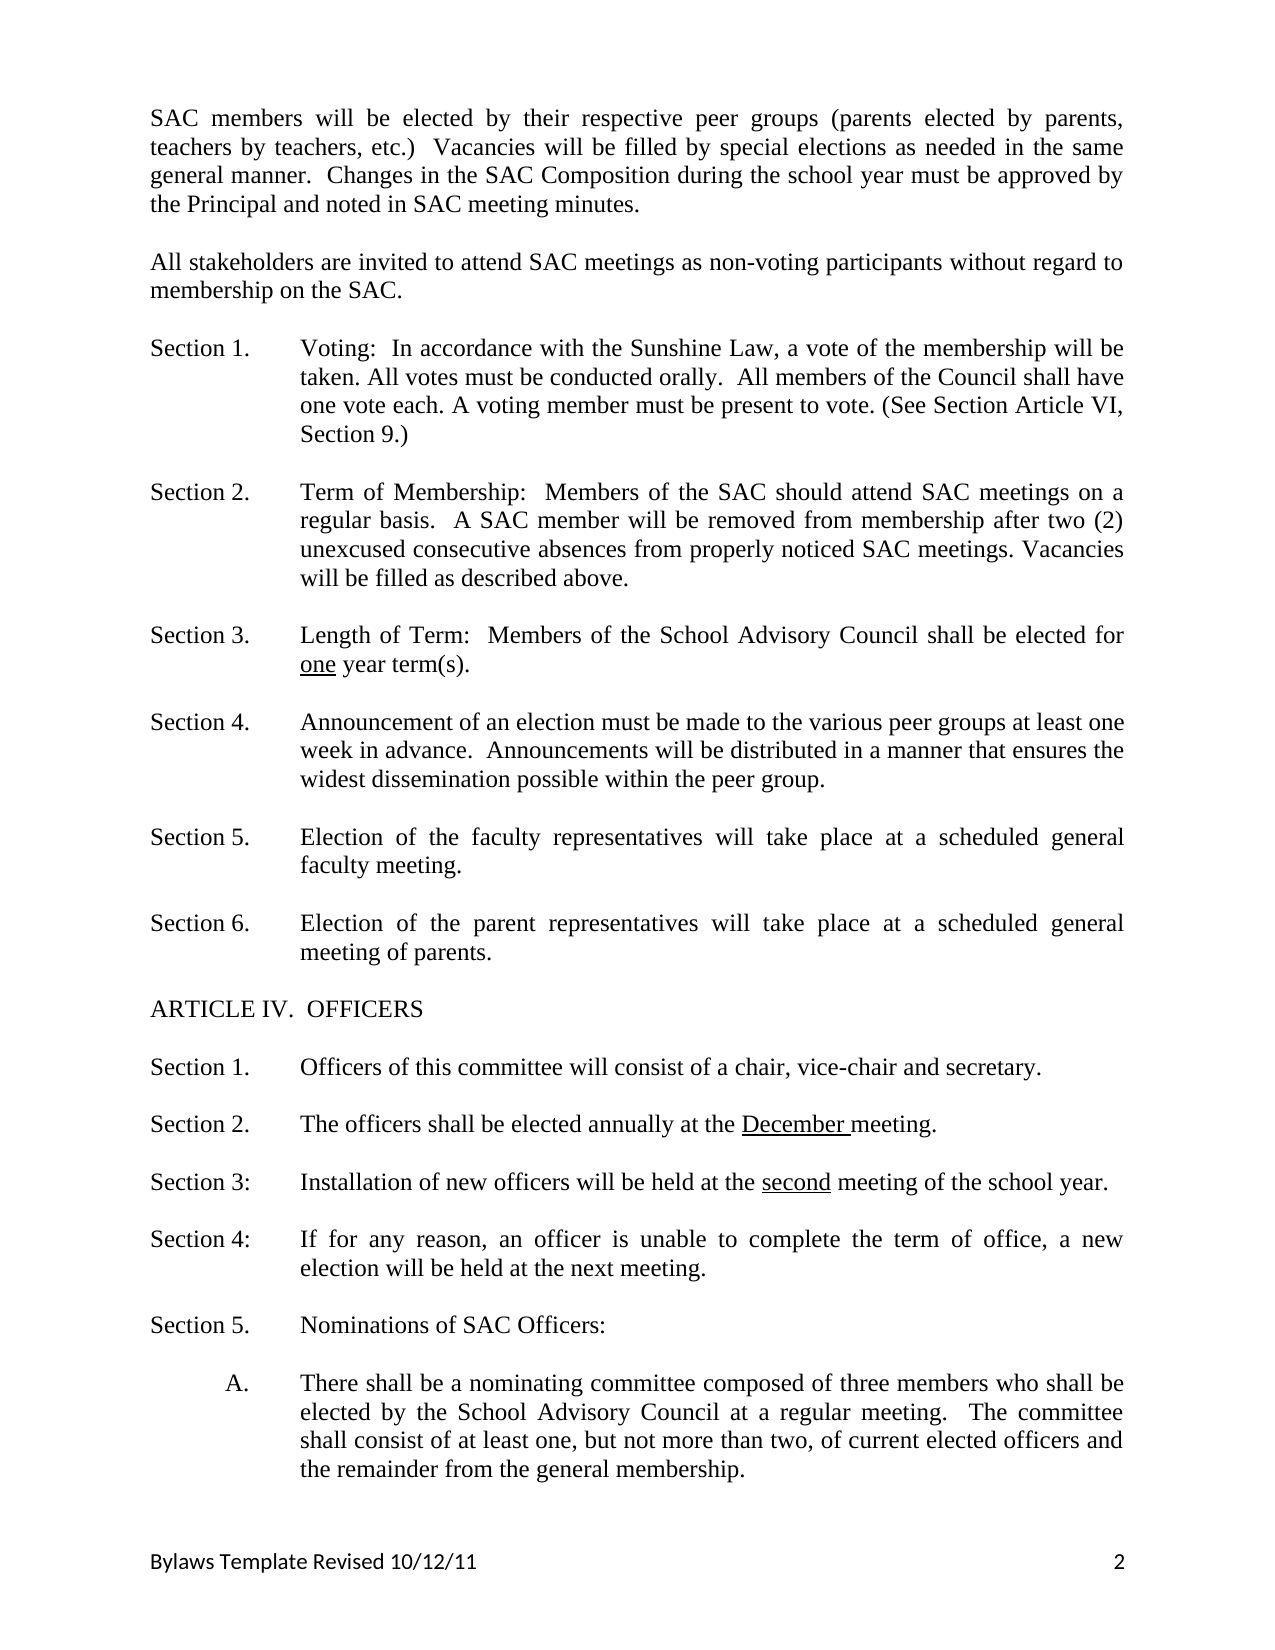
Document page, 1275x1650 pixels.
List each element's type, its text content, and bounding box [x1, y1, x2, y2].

text Section 3: Installation of new officers will be held at the second meeting of the school year. [150, 1167, 1125, 1196]
text SAC members will be elected by their respective peer groups (parents elected by parents, teachers by teachers, etc.) Vacancies will be filled by special elections as needed in the same general manner. Changes in the SAC Composition during the school year must be approved by the Principal and noted in SAC meeting minutes. [150, 103, 1125, 218]
text Section 4. Announcement of an election must be made to the various peer groups at least one week in advance. Announcements will be distributed in a manner that ensures the widest dissemination possible within the peer group. [150, 707, 1125, 793]
text Section 1. Officers of this committee will consist of a chair, vice-chair and secretary. [150, 1052, 1125, 1081]
text Section 5. Nominations of SAC Officers: [150, 1311, 1125, 1339]
text ARTICLE IV. OFFICERS [150, 994, 1125, 1023]
text Section 2. The officers shall be elected annually at the December meeting. [150, 1109, 1125, 1138]
text Section 2. Term of Membership: Members of the SAC should attend SAC meetings on a regular basis. A SAC member will be removed from membership after two (2) unexcused consecutive absences from properly noticed SAC meetings. Vacancies will be filled as described above. [150, 477, 1125, 592]
text Section 5. Election of the faculty representatives will take place at a scheduled general faculty meeting. [150, 822, 1125, 879]
text Section 6. Election of the parent representatives will take place at a scheduled general meeting of parents. [150, 908, 1125, 966]
text All stakeholders are invited to attend SAC meetings as non-voting participants without regard to membership on the SAC. [150, 247, 1125, 304]
text A. There shall be a nominating committee composed of three members who shall be elected by the School Advisory Council at a regular meeting. The committee shall consist of at least one, but not more than two, of current elected officers and the remainder from the general membership. [225, 1368, 1125, 1483]
text Section 4: If for any reason, an officer is unable to complete the term of office, a new election will be held at the next meeting. [150, 1224, 1125, 1282]
text Section 3. Length of Term: Members of the School Advisory Council shall be elected for one year term(s). [150, 621, 1125, 678]
text Section 1. Voting: In accordance with the Sunshine Law, a vote of the membership will be taken. All votes must be conducted orally. All members of the Council shall have one vote each. A voting member must be present to vote. (See Section Article VI, Section 9.) [150, 333, 1125, 448]
